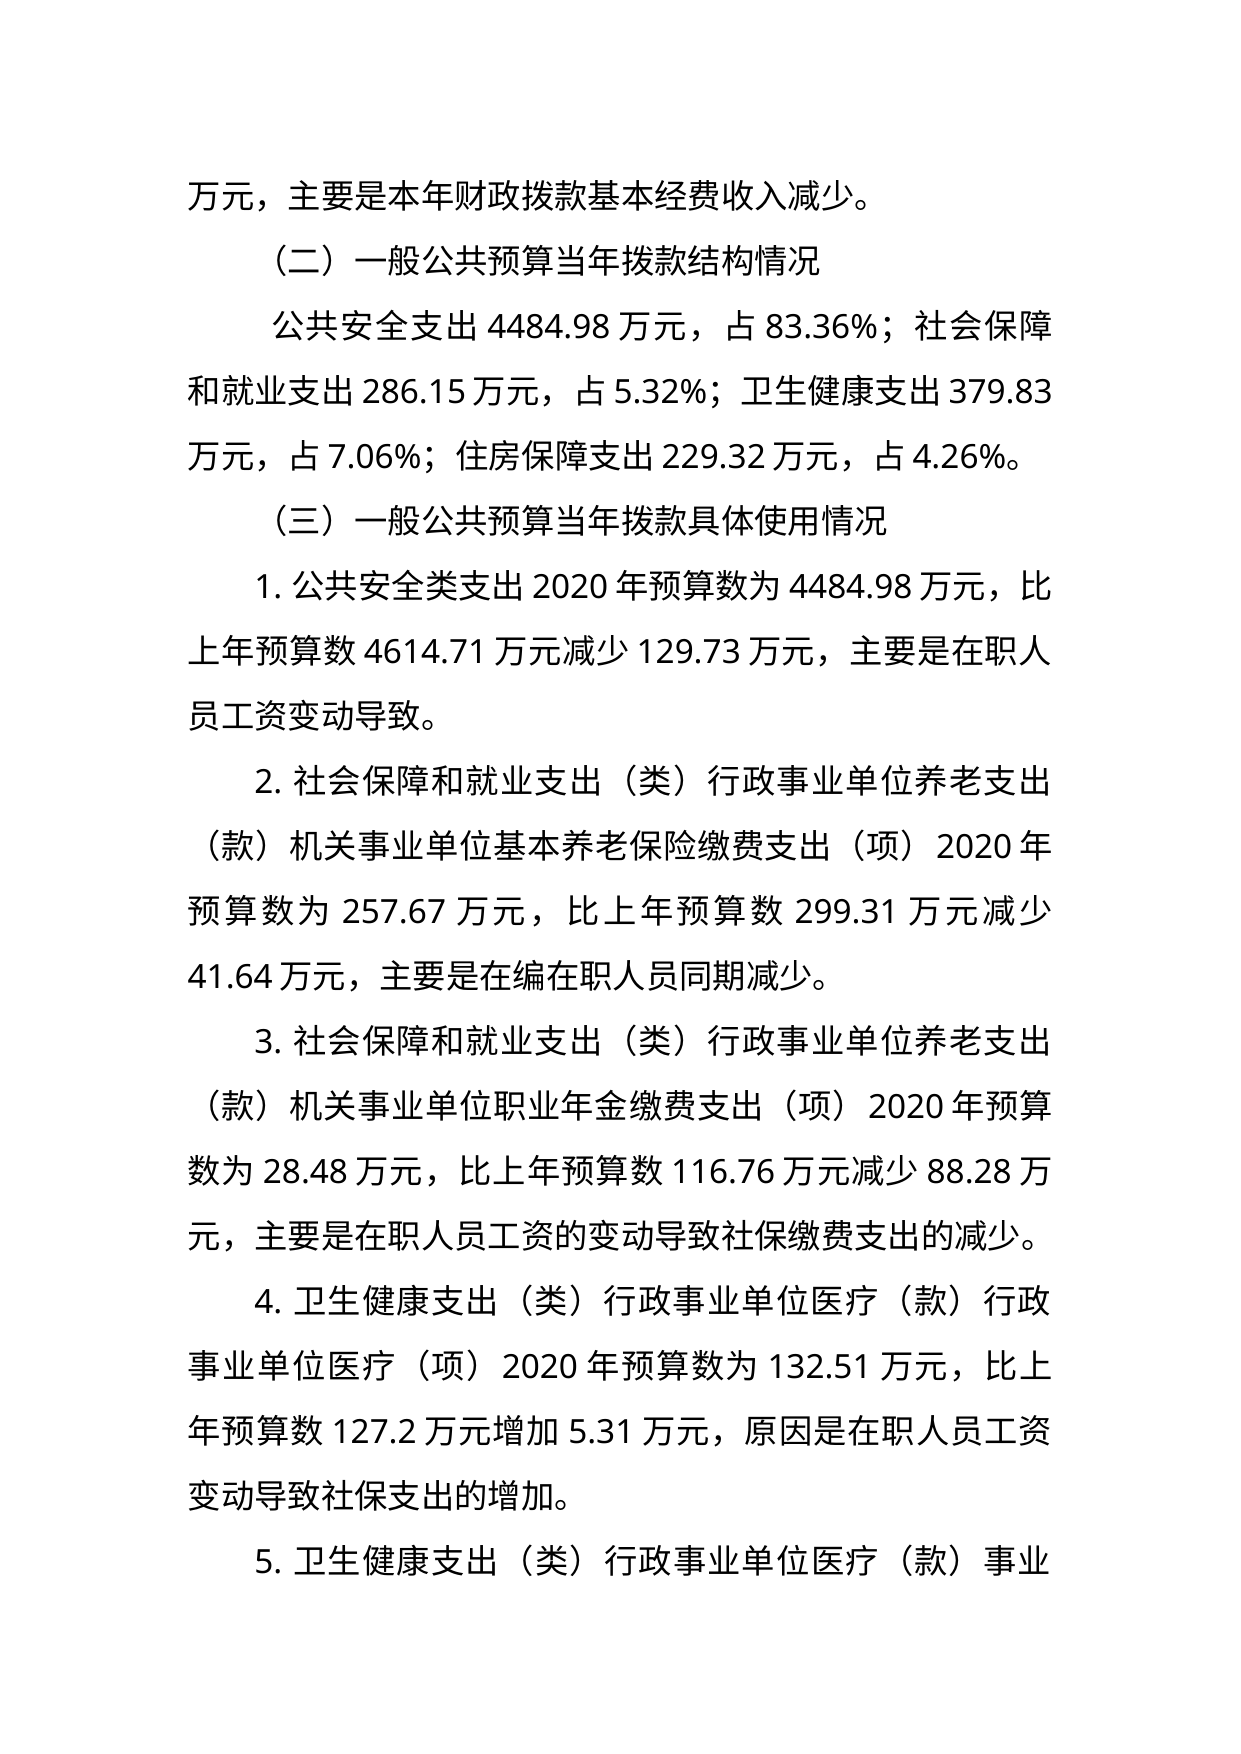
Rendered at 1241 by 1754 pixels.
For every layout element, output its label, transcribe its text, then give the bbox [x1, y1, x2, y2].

text （二）一般公共预算当年拨款结构情况 [187, 227, 1053, 292]
text 1. 公共安全类支出2020年预算数为4484.98万元，比上年预算数4614.71万元减少129.73万元，主要是在职人员工资变动导致。 [187, 552, 1053, 747]
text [187, 1527, 1053, 1592]
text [187, 162, 1053, 227]
text 3. 社会保障和就业支出（类）行政事业单位养老支出（款）机关事业单位职业年金缴费支出（项）2020年预算数为28.48万元，比上年预算数116.76万元减少88.28万元，主要是在职人员工资的变动导致社保缴费支出的减少。 [187, 1007, 1053, 1267]
text （三）一般公共预算当年拨款具体使用情况 [187, 487, 1053, 552]
text 公共安全支出4484.98万元，占83.36%；社会保障和就业支出286.15万元，占5.32%；卫生健康支出379.83万元，占7.06%；住房保障支出229.32万元，占4.26%。 [187, 292, 1053, 487]
text 4. 卫生健康支出（类）行政事业单位医疗（款）行政事业单位医疗（项）2020年预算数为132.51万元，比上年预算数127.2万元增加5.31万元，原因是在职人员工资变动导致社保支出的增加。 [187, 1267, 1053, 1527]
text 2. 社会保障和就业支出（类）行政事业单位养老支出（款）机关事业单位基本养老保险缴费支出（项）2020年预算数为257.67万元，比上年预算数299.31万元减少41.64万元，主要是在编在职人员同期减少。 [187, 747, 1053, 1007]
